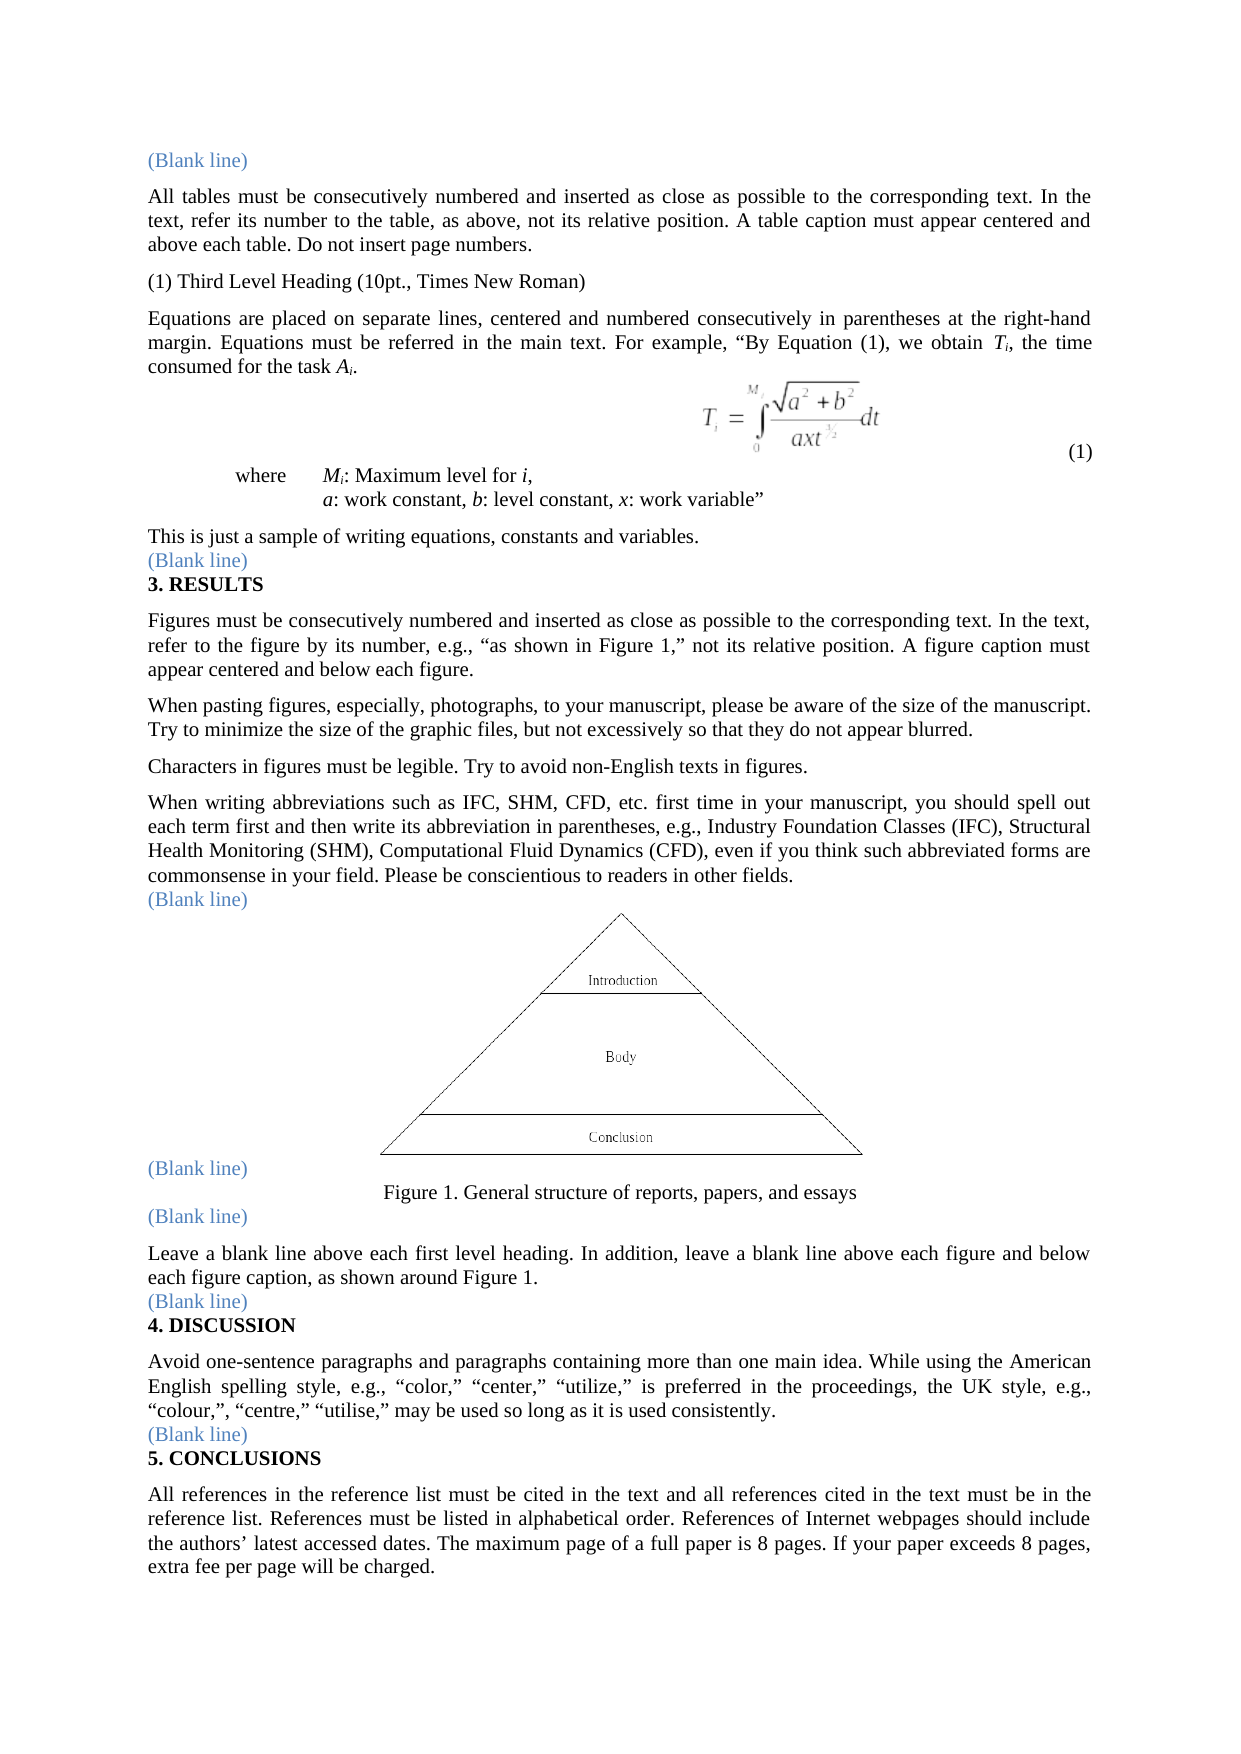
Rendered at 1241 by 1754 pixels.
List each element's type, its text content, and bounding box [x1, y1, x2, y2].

text (1) [148, 378, 1092, 463]
text 4. DISCUSSION [148, 1313, 1092, 1337]
text (1) Third Level Heading (10pt., Times New Roman) [148, 269, 1092, 293]
text (Blank line) [148, 1204, 1092, 1228]
text (Blank line) [148, 1156, 1092, 1180]
text (Blank line) [148, 1289, 1092, 1313]
text Figures must be consecutively numbered and inserted as close as possible to the corresponding text. In the text, refer to the figure by its number, e.g., “as shown in Figure 1,” not its relative position. A figure caption must appear centered and below each figure. [148, 608, 1092, 681]
text When pasting figures, especially, photographs, to your manuscript, please be aware of the size of the manuscript. Try to minimize the size of the graphic files, but not excessively so that they do not appear blurred. [148, 693, 1092, 741]
text Figure 1. General structure of reports, papers, and essays [148, 1180, 1092, 1204]
text Equations are placed on separate lines, centered and numbered consecutively in parentheses at the right-hand margin. Equations must be referred in the main text. For example, “By Equation (1), we obtain Ti, the time consumed for the task Ai. [148, 306, 1092, 378]
text (Blank line) [148, 1422, 1092, 1446]
text All tables must be consecutively numbered and inserted as close as possible to the corresponding text. In the text, refer its number to the table, as above, not its relative position. A table caption must appear centered and above each table. Do not insert page numbers. [148, 184, 1092, 256]
text (Blank line) [148, 548, 1092, 572]
text 3. RESULTS [148, 572, 1092, 596]
text where Mi: Maximum level for i, [148, 463, 1092, 487]
text a: work constant, b: level constant, x: work variable” [148, 487, 1092, 511]
text (Blank line) [148, 148, 1092, 172]
text This is just a sample of writing equations, constants and variables. [148, 524, 1092, 548]
text Avoid one-sentence paragraphs and paragraphs containing more than one main idea. While using the American English spelling style, e.g., “color,” “center,” “utilize,” is preferred in the proceedings, the UK style, e.g., “colour,”, “centre,” “utilise,” may be used so long as it is used consistently. [148, 1349, 1092, 1422]
text Leave a blank line above each first level heading. In addition, leave a blank line above each figure and below each figure caption, as shown around Figure 1. [148, 1241, 1092, 1289]
text When writing abbreviations such as IFC, SHM, CFD, etc. first time in your manuscript, you should spell out each term first and then write its abbreviation in parentheses, e.g., Industry Foundation Classes (IFC), Structural Health Monitoring (SHM), Computational Fluid Dynamics (CFD), even if you think such abbreviated forms are commonsense in your field. Please be conscientious to readers in other fields. [148, 790, 1092, 887]
text Characters in figures must be legible. Try to avoid non-English texts in figures. [148, 754, 1092, 778]
text 5. CONCLUSIONS [148, 1446, 1092, 1470]
text All references in the reference list must be cited in the text and all references cited in the text must be in the reference list. References must be listed in alphabetical order. References of Internet webpages should include the authors’ latest accessed dates. The maximum page of a full paper is 8 pages. If your paper exceeds 8 pages, extra fee per page will be charged. [148, 1482, 1092, 1578]
text (Blank line) [148, 887, 1092, 911]
